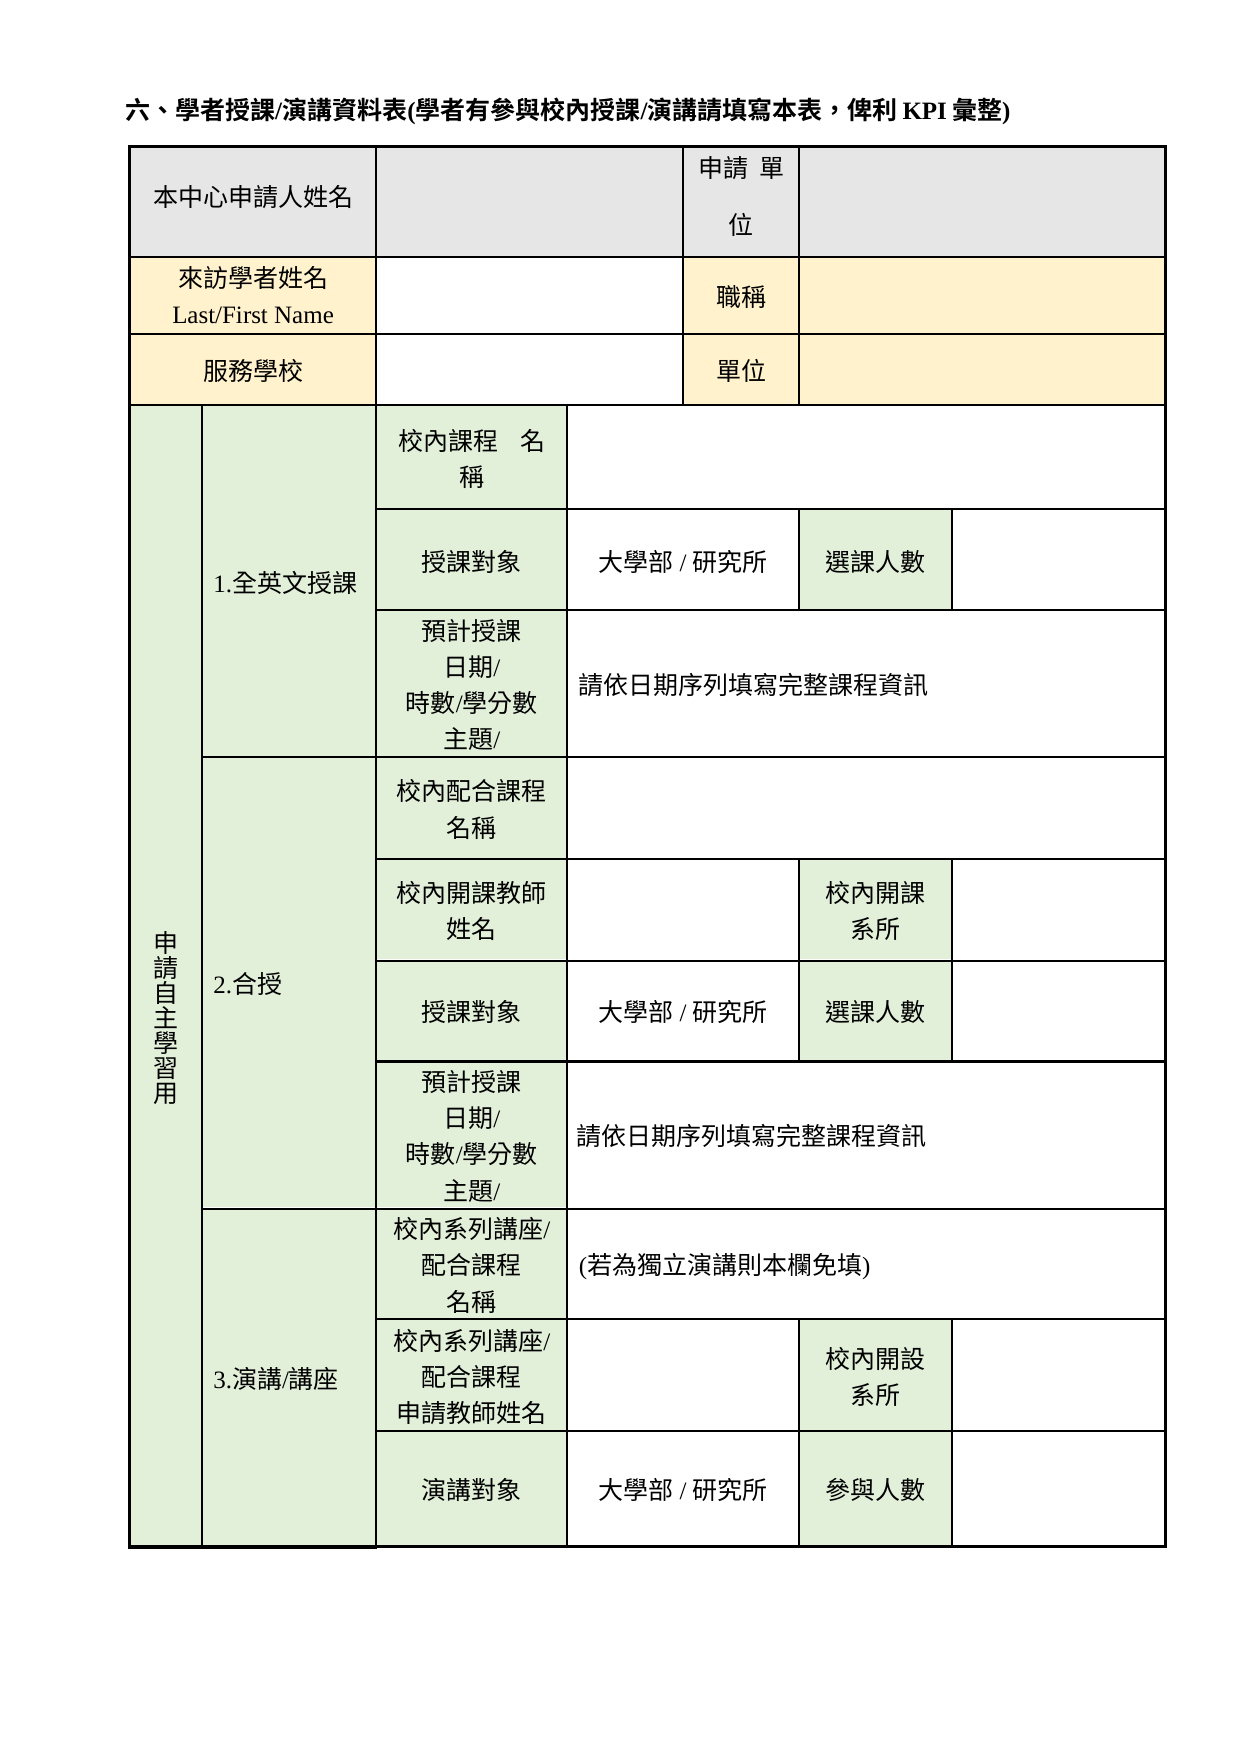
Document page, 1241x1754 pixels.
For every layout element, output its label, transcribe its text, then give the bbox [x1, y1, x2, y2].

table_cell [377, 335, 682, 404]
list 學者授課/演講資料表(學者有參與校內授課/演講請填寫本表，俾利KPI彙整) [125, 89, 1165, 127]
table_header [377, 148, 682, 256]
table_cell [568, 758, 1164, 858]
table_cell 授課對象 [377, 510, 566, 609]
table_cell [953, 962, 1164, 1060]
table_cell 校內開設 系所 [800, 1320, 951, 1430]
table_cell [953, 510, 1164, 609]
table_cell 校內系列講座/配合課程 名稱 [377, 1210, 566, 1318]
table_cell [568, 406, 1164, 508]
table_cell [568, 860, 798, 959]
table_cell 校內開課教師姓名 [377, 860, 566, 959]
table_cell 授課對象 [377, 962, 566, 1060]
table_cell 預計授課 日期/ 時數/學分數 主題/ [377, 1063, 566, 1207]
table_cell [568, 1320, 798, 1430]
table_cell 校內配合課程名稱 [377, 758, 566, 858]
table_cell 請依日期序列填寫完整課程資訊 [568, 611, 1164, 756]
table_cell 演講對象 [377, 1432, 566, 1545]
table_cell 大學部 / 研究所 [568, 962, 798, 1060]
table_cell 單位 [684, 335, 798, 404]
table_cell 2.合授 [203, 758, 375, 1207]
table_cell 選課人數 [800, 510, 951, 609]
table_cell [800, 258, 1164, 333]
table_cell [953, 1432, 1164, 1545]
table_header [800, 148, 1164, 256]
table_cell 1.全英文授課 [203, 406, 375, 756]
table_header 本中心申請人姓名 [131, 148, 375, 256]
table_cell (若為獨立演講則本欄免填) [568, 1210, 1164, 1318]
table_cell 大學部 / 研究所 [568, 1432, 798, 1545]
table_cell 服務學校 [131, 335, 375, 404]
table_cell 預計授課 日期/ 時數/學分數 主題/ [377, 611, 566, 756]
table_cell 職稱 [684, 258, 798, 333]
table_cell [377, 258, 682, 333]
table_header 申請 單位 [684, 148, 798, 256]
table_cell 來訪學者姓名 Last/First Name [131, 258, 375, 333]
table_cell [953, 1320, 1164, 1430]
table_cell [800, 335, 1164, 404]
table_cell 校內開課 系所 [800, 860, 951, 959]
table_cell 參與人數 [800, 1432, 951, 1545]
table_cell 大學部 / 研究所 [568, 510, 798, 609]
table_cell 校內系列講座/配合課程 申請教師姓名 [377, 1320, 566, 1430]
table_cell 校內課程 名稱 [377, 406, 566, 508]
table_cell 請依日期序列填寫完整課程資訊 [568, 1063, 1164, 1207]
table_cell 選課人數 [800, 962, 951, 1060]
table_cell 3.演講/講座 [203, 1210, 375, 1545]
table_cell [953, 860, 1164, 959]
table_cell 申請自主學習用 [131, 406, 201, 1545]
